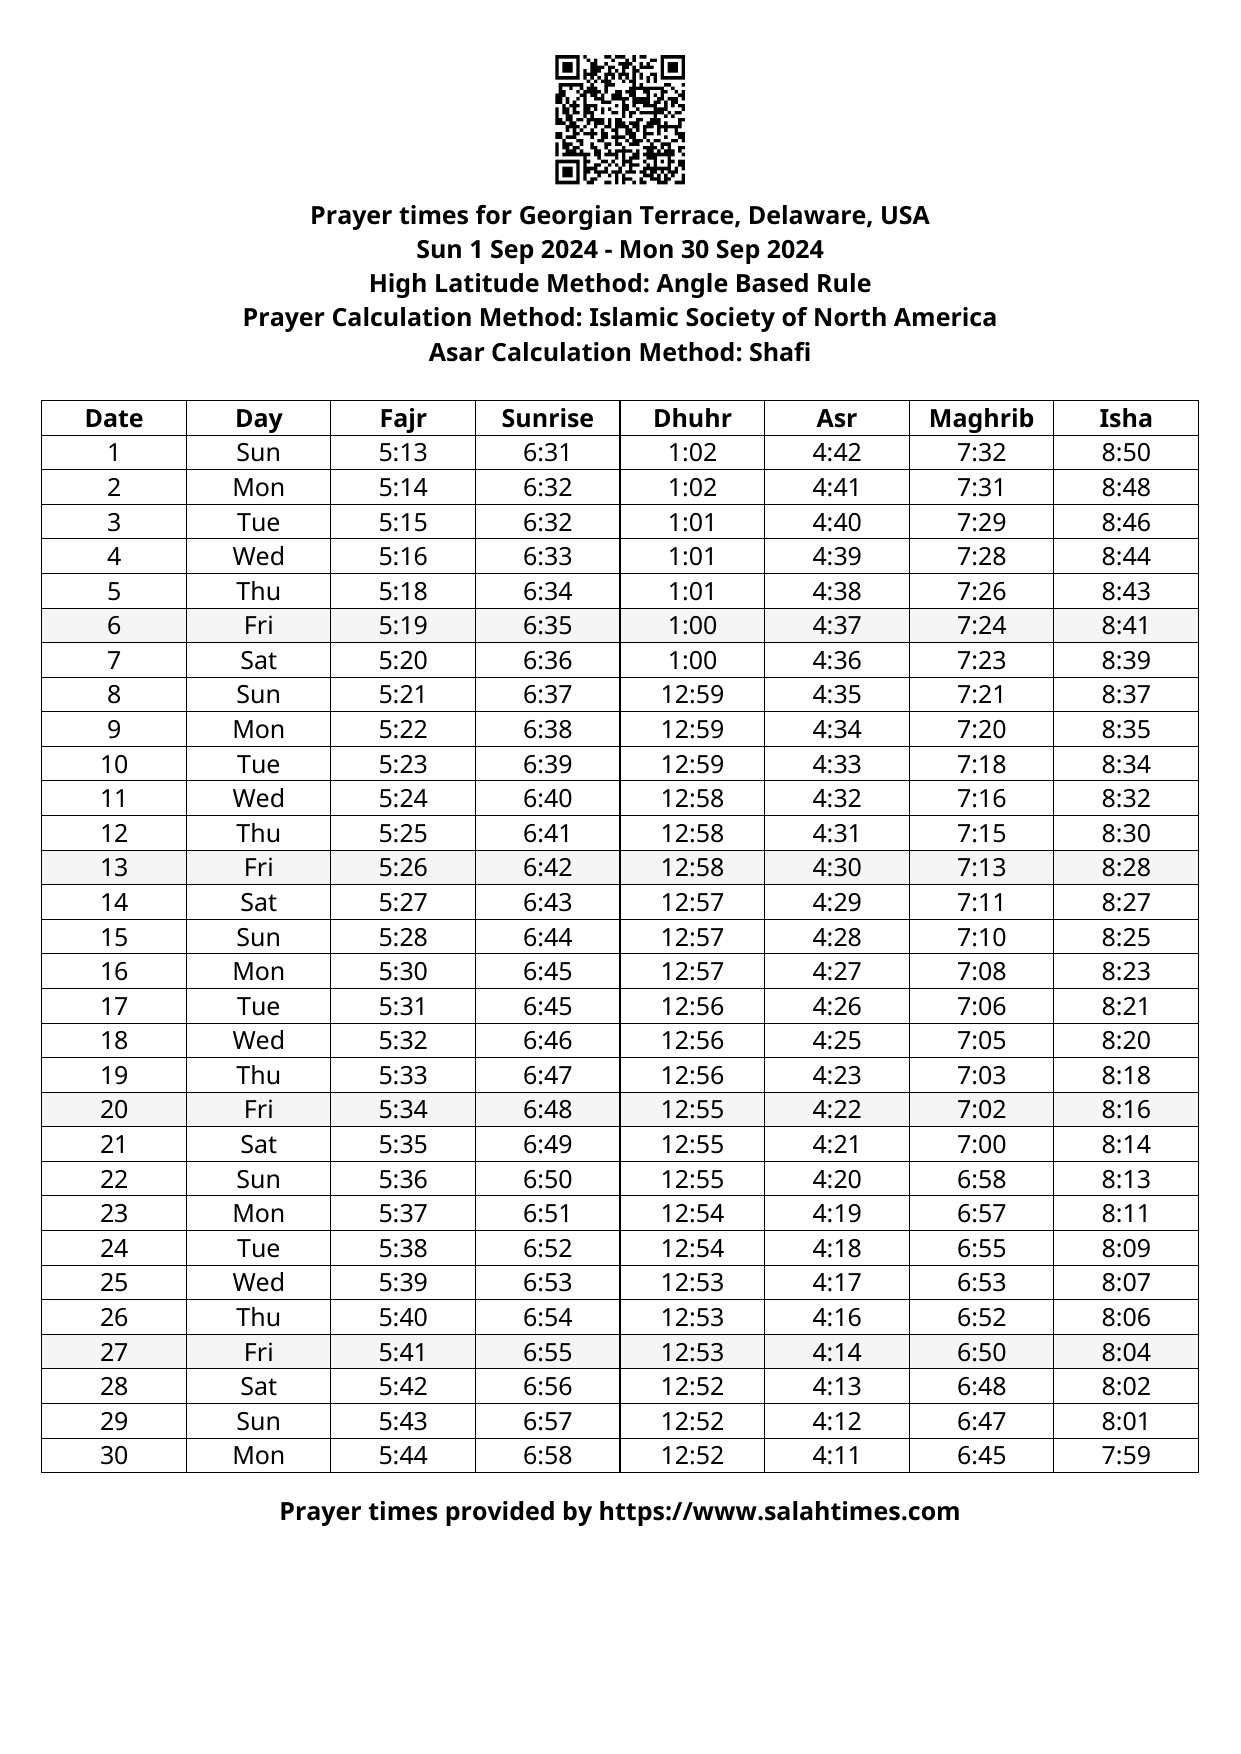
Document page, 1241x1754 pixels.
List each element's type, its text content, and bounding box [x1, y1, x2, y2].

table_cell 4:22 [765, 1093, 909, 1126]
table_cell 8:43 [1054, 574, 1198, 607]
table_cell 6:34 [476, 574, 619, 607]
table_header Date [42, 401, 186, 434]
table_cell 3 [42, 505, 186, 538]
table_cell 12:56 [621, 1058, 764, 1092]
table_cell 5:39 [331, 1266, 475, 1299]
table_cell 4:17 [765, 1266, 909, 1299]
table_cell 5:42 [331, 1369, 475, 1403]
table_cell 26 [42, 1300, 186, 1334]
table_cell 7:21 [910, 678, 1053, 711]
text Prayer Calculation Method: Islamic Society of North America [42, 300, 1198, 334]
table_cell 7:06 [910, 989, 1053, 1022]
table_cell 6:42 [476, 851, 619, 884]
table_cell 2 [42, 470, 186, 504]
table_cell Sat [187, 1369, 330, 1403]
table_cell 4:11 [765, 1439, 909, 1472]
table_header Day [187, 401, 330, 434]
table_cell 8:20 [1054, 1024, 1198, 1057]
table_cell 6:55 [910, 1231, 1053, 1264]
table_cell 13 [42, 851, 186, 884]
table_cell 4:12 [765, 1404, 909, 1437]
table_cell 5:37 [331, 1196, 475, 1230]
table_cell 4:35 [765, 678, 909, 711]
table_cell 7:10 [910, 920, 1053, 953]
table_cell 7:31 [910, 470, 1053, 504]
table_cell 6:48 [476, 1093, 619, 1126]
table_cell 8 [42, 678, 186, 711]
table_cell Mon [187, 712, 330, 746]
table_cell Mon [187, 470, 330, 504]
table_cell 4:20 [765, 1162, 909, 1195]
table_header Maghrib [910, 401, 1053, 434]
table_cell 5:22 [331, 712, 475, 746]
table_cell 4:16 [765, 1300, 909, 1334]
table_cell 6:39 [476, 747, 619, 780]
table_cell 12:55 [621, 1093, 764, 1126]
table_cell 5:25 [331, 816, 475, 849]
table_cell 7:15 [910, 816, 1053, 849]
table_cell 6:49 [476, 1127, 619, 1161]
table_cell 8:37 [1054, 678, 1198, 711]
table_cell 6:50 [476, 1162, 619, 1195]
table_cell 8:06 [1054, 1300, 1198, 1334]
table_cell 27 [42, 1335, 186, 1368]
table_cell Mon [187, 1196, 330, 1230]
table_cell Fri [187, 851, 330, 884]
text High Latitude Method: Angle Based Rule [42, 266, 1198, 300]
table_cell 4 [42, 539, 186, 573]
table_cell 12:58 [621, 816, 764, 849]
table_cell 6:52 [476, 1231, 619, 1264]
table_cell 7:24 [910, 609, 1053, 642]
table_cell 6:32 [476, 470, 619, 504]
table_cell Fri [187, 1093, 330, 1126]
table_cell 12:52 [621, 1404, 764, 1437]
table_cell 8:02 [1054, 1369, 1198, 1403]
table_cell 8:01 [1054, 1404, 1198, 1437]
table_cell 6 [42, 609, 186, 642]
table_cell 7:16 [910, 781, 1053, 815]
table_cell 19 [42, 1058, 186, 1092]
table_cell 4:26 [765, 989, 909, 1022]
table_cell 6:57 [476, 1404, 619, 1437]
table_cell 30 [42, 1439, 186, 1472]
table_cell 12:53 [621, 1335, 764, 1368]
table_cell 4:38 [765, 574, 909, 607]
table_cell 1:01 [621, 505, 764, 538]
table_cell 12:56 [621, 1024, 764, 1057]
text Sun 1 Sep 2024 - Mon 30 Sep 2024 [42, 232, 1198, 266]
table_cell 12:54 [621, 1231, 764, 1264]
table_cell 4:40 [765, 505, 909, 538]
table_cell 6:54 [476, 1300, 619, 1334]
table_cell 6:48 [910, 1369, 1053, 1403]
table_cell 4:25 [765, 1024, 909, 1057]
table_cell 6:43 [476, 885, 619, 919]
table_cell Mon [187, 1439, 330, 1472]
table_cell 6:32 [476, 505, 619, 538]
table_cell 29 [42, 1404, 186, 1437]
table_cell 8:44 [1054, 539, 1198, 573]
table_cell 6:58 [476, 1439, 619, 1472]
table_cell 14 [42, 885, 186, 919]
table_cell 7:00 [910, 1127, 1053, 1161]
table_cell 6:52 [910, 1300, 1053, 1334]
table_cell 7:02 [910, 1093, 1053, 1126]
table_cell Tue [187, 1231, 330, 1264]
table_cell 5:26 [331, 851, 475, 884]
table_cell Tue [187, 505, 330, 538]
table_cell 12:55 [621, 1162, 764, 1195]
table_cell 1 [42, 436, 186, 469]
table_cell Tue [187, 989, 330, 1022]
table_cell 6:58 [910, 1162, 1053, 1195]
table_cell 7:23 [910, 643, 1053, 677]
table_cell 6:57 [910, 1196, 1053, 1230]
table_cell 8:25 [1054, 920, 1198, 953]
table_cell 6:56 [476, 1369, 619, 1403]
table_cell 5:30 [331, 954, 475, 988]
table_cell Fri [187, 1335, 330, 1368]
table_cell 6:50 [910, 1335, 1053, 1368]
table_cell 5:19 [331, 609, 475, 642]
table_cell 6:55 [476, 1335, 619, 1368]
table_cell 8:07 [1054, 1266, 1198, 1299]
table_cell 28 [42, 1369, 186, 1403]
table_cell 5:33 [331, 1058, 475, 1092]
table_cell 4:14 [765, 1335, 909, 1368]
table_cell 4:42 [765, 436, 909, 469]
table_cell 8:35 [1054, 712, 1198, 746]
table_cell 8:39 [1054, 643, 1198, 677]
table_cell Wed [187, 781, 330, 815]
table_cell 7 [42, 643, 186, 677]
table_cell Sun [187, 1162, 330, 1195]
table_cell 7:29 [910, 505, 1053, 538]
table_cell 11 [42, 781, 186, 815]
table_cell 7:20 [910, 712, 1053, 746]
table_cell Sun [187, 436, 330, 469]
table_cell 12:53 [621, 1266, 764, 1299]
table_cell 12:59 [621, 712, 764, 746]
table_cell 8:30 [1054, 816, 1198, 849]
table_cell 8:21 [1054, 989, 1198, 1022]
table_cell 8:09 [1054, 1231, 1198, 1264]
table_cell 5:21 [331, 678, 475, 711]
table_cell 6:47 [476, 1058, 619, 1092]
table_cell Thu [187, 816, 330, 849]
table_cell Sat [187, 1127, 330, 1161]
table_cell 7:28 [910, 539, 1053, 573]
table_cell 5:18 [331, 574, 475, 607]
table_cell 4:33 [765, 747, 909, 780]
table_cell 4:37 [765, 609, 909, 642]
table_cell 5:28 [331, 920, 475, 953]
table_cell 4:23 [765, 1058, 909, 1092]
table_cell 6:53 [910, 1266, 1053, 1299]
table_cell 6:46 [476, 1024, 619, 1057]
table_cell 12:57 [621, 920, 764, 953]
table_cell 5:31 [331, 989, 475, 1022]
table_cell 8:27 [1054, 885, 1198, 919]
table_cell 6:45 [476, 954, 619, 988]
table_cell 6:33 [476, 539, 619, 573]
table_cell 23 [42, 1196, 186, 1230]
table_cell 7:08 [910, 954, 1053, 988]
table_cell 8:04 [1054, 1335, 1198, 1368]
table_cell 8:48 [1054, 470, 1198, 504]
table_header Sunrise [476, 401, 619, 434]
table_cell 6:45 [910, 1439, 1053, 1472]
table_cell 21 [42, 1127, 186, 1161]
table_cell 5:15 [331, 505, 475, 538]
table_cell 4:36 [765, 643, 909, 677]
table_cell 7:13 [910, 851, 1053, 884]
table_cell 22 [42, 1162, 186, 1195]
table_cell 1:01 [621, 574, 764, 607]
table_cell 8:32 [1054, 781, 1198, 815]
table_cell 6:53 [476, 1266, 619, 1299]
table_cell 12:56 [621, 989, 764, 1022]
table_cell 7:59 [1054, 1439, 1198, 1472]
table_cell Wed [187, 539, 330, 573]
table_header Isha [1054, 401, 1198, 434]
table_cell Sat [187, 643, 330, 677]
table_cell 5:27 [331, 885, 475, 919]
table_cell 24 [42, 1231, 186, 1264]
picture [542, 41, 699, 198]
table_cell 6:45 [476, 989, 619, 1022]
table_cell Sun [187, 920, 330, 953]
table_cell 6:47 [910, 1404, 1053, 1437]
table_cell 5:32 [331, 1024, 475, 1057]
table_header Fajr [331, 401, 475, 434]
table_cell 8:28 [1054, 851, 1198, 884]
table_cell 1:02 [621, 470, 764, 504]
table_cell 6:38 [476, 712, 619, 746]
table_cell 12:52 [621, 1439, 764, 1472]
table_cell 4:19 [765, 1196, 909, 1230]
table_cell 6:35 [476, 609, 619, 642]
table_cell 4:18 [765, 1231, 909, 1264]
table_cell 12 [42, 816, 186, 849]
table_cell 4:29 [765, 885, 909, 919]
table_cell 8:50 [1054, 436, 1198, 469]
table_cell 16 [42, 954, 186, 988]
table_cell 4:27 [765, 954, 909, 988]
table_cell 8:11 [1054, 1196, 1198, 1230]
table_cell 6:44 [476, 920, 619, 953]
table_cell Sun [187, 678, 330, 711]
table_cell 25 [42, 1266, 186, 1299]
table_cell 5:20 [331, 643, 475, 677]
text Prayer times for Georgian Terrace, Delaware, USA [42, 198, 1198, 232]
table_cell 5:44 [331, 1439, 475, 1472]
table_cell 5:23 [331, 747, 475, 780]
table_cell 6:37 [476, 678, 619, 711]
table_cell 7:32 [910, 436, 1053, 469]
table_cell 1:00 [621, 609, 764, 642]
table_cell 5 [42, 574, 186, 607]
text Prayer times provided by https://www.salahtimes.com [42, 1494, 1198, 1528]
table_cell 8:16 [1054, 1093, 1198, 1126]
table_cell Thu [187, 1300, 330, 1334]
table_cell 9 [42, 712, 186, 746]
table_cell 12:58 [621, 781, 764, 815]
table_cell Sun [187, 1404, 330, 1437]
table_cell 8:13 [1054, 1162, 1198, 1195]
table_cell 8:18 [1054, 1058, 1198, 1092]
table_cell Wed [187, 1266, 330, 1299]
table_cell 12:57 [621, 885, 764, 919]
table_cell 6:36 [476, 643, 619, 677]
table_cell 1:02 [621, 436, 764, 469]
table_cell 4:39 [765, 539, 909, 573]
table_cell 4:28 [765, 920, 909, 953]
table_cell Mon [187, 954, 330, 988]
table_cell 6:40 [476, 781, 619, 815]
table_cell 17 [42, 989, 186, 1022]
table_cell 4:32 [765, 781, 909, 815]
table_cell 7:18 [910, 747, 1053, 780]
table_cell 12:57 [621, 954, 764, 988]
table_cell 5:35 [331, 1127, 475, 1161]
table_cell 5:43 [331, 1404, 475, 1437]
table_cell 12:59 [621, 747, 764, 780]
table_cell 10 [42, 747, 186, 780]
table_cell Tue [187, 747, 330, 780]
table_cell Thu [187, 574, 330, 607]
table_cell 5:38 [331, 1231, 475, 1264]
table_cell 4:30 [765, 851, 909, 884]
table_cell 7:03 [910, 1058, 1053, 1092]
table_cell 6:41 [476, 816, 619, 849]
table_cell Fri [187, 609, 330, 642]
table_cell 8:41 [1054, 609, 1198, 642]
table_cell 18 [42, 1024, 186, 1057]
table_cell 5:41 [331, 1335, 475, 1368]
table_cell 8:14 [1054, 1127, 1198, 1161]
table_cell 12:58 [621, 851, 764, 884]
table_cell 5:40 [331, 1300, 475, 1334]
table_cell 5:36 [331, 1162, 475, 1195]
table_cell 4:13 [765, 1369, 909, 1403]
table_header Dhuhr [621, 401, 764, 434]
table_cell 12:59 [621, 678, 764, 711]
table_cell Sat [187, 885, 330, 919]
table_cell 6:51 [476, 1196, 619, 1230]
table_cell 5:16 [331, 539, 475, 573]
table_cell 7:26 [910, 574, 1053, 607]
table_cell 5:34 [331, 1093, 475, 1126]
table_cell 4:34 [765, 712, 909, 746]
table_cell 7:11 [910, 885, 1053, 919]
table_cell 12:54 [621, 1196, 764, 1230]
table_cell 5:24 [331, 781, 475, 815]
table_cell 4:31 [765, 816, 909, 849]
table_cell 8:34 [1054, 747, 1198, 780]
table_cell 5:13 [331, 436, 475, 469]
table_cell 7:05 [910, 1024, 1053, 1057]
table_cell 6:31 [476, 436, 619, 469]
table_cell 20 [42, 1093, 186, 1126]
table_cell 1:00 [621, 643, 764, 677]
table_cell 8:23 [1054, 954, 1198, 988]
table_cell 12:53 [621, 1300, 764, 1334]
table_cell 1:01 [621, 539, 764, 573]
table_header Asr [765, 401, 909, 434]
table_cell 8:46 [1054, 505, 1198, 538]
table_cell 12:52 [621, 1369, 764, 1403]
table_cell 5:14 [331, 470, 475, 504]
table_cell 15 [42, 920, 186, 953]
table_cell Thu [187, 1058, 330, 1092]
table_cell 4:41 [765, 470, 909, 504]
text Asar Calculation Method: Shafi [42, 334, 1198, 368]
table_cell 4:21 [765, 1127, 909, 1161]
table_cell Wed [187, 1024, 330, 1057]
table_cell 12:55 [621, 1127, 764, 1161]
